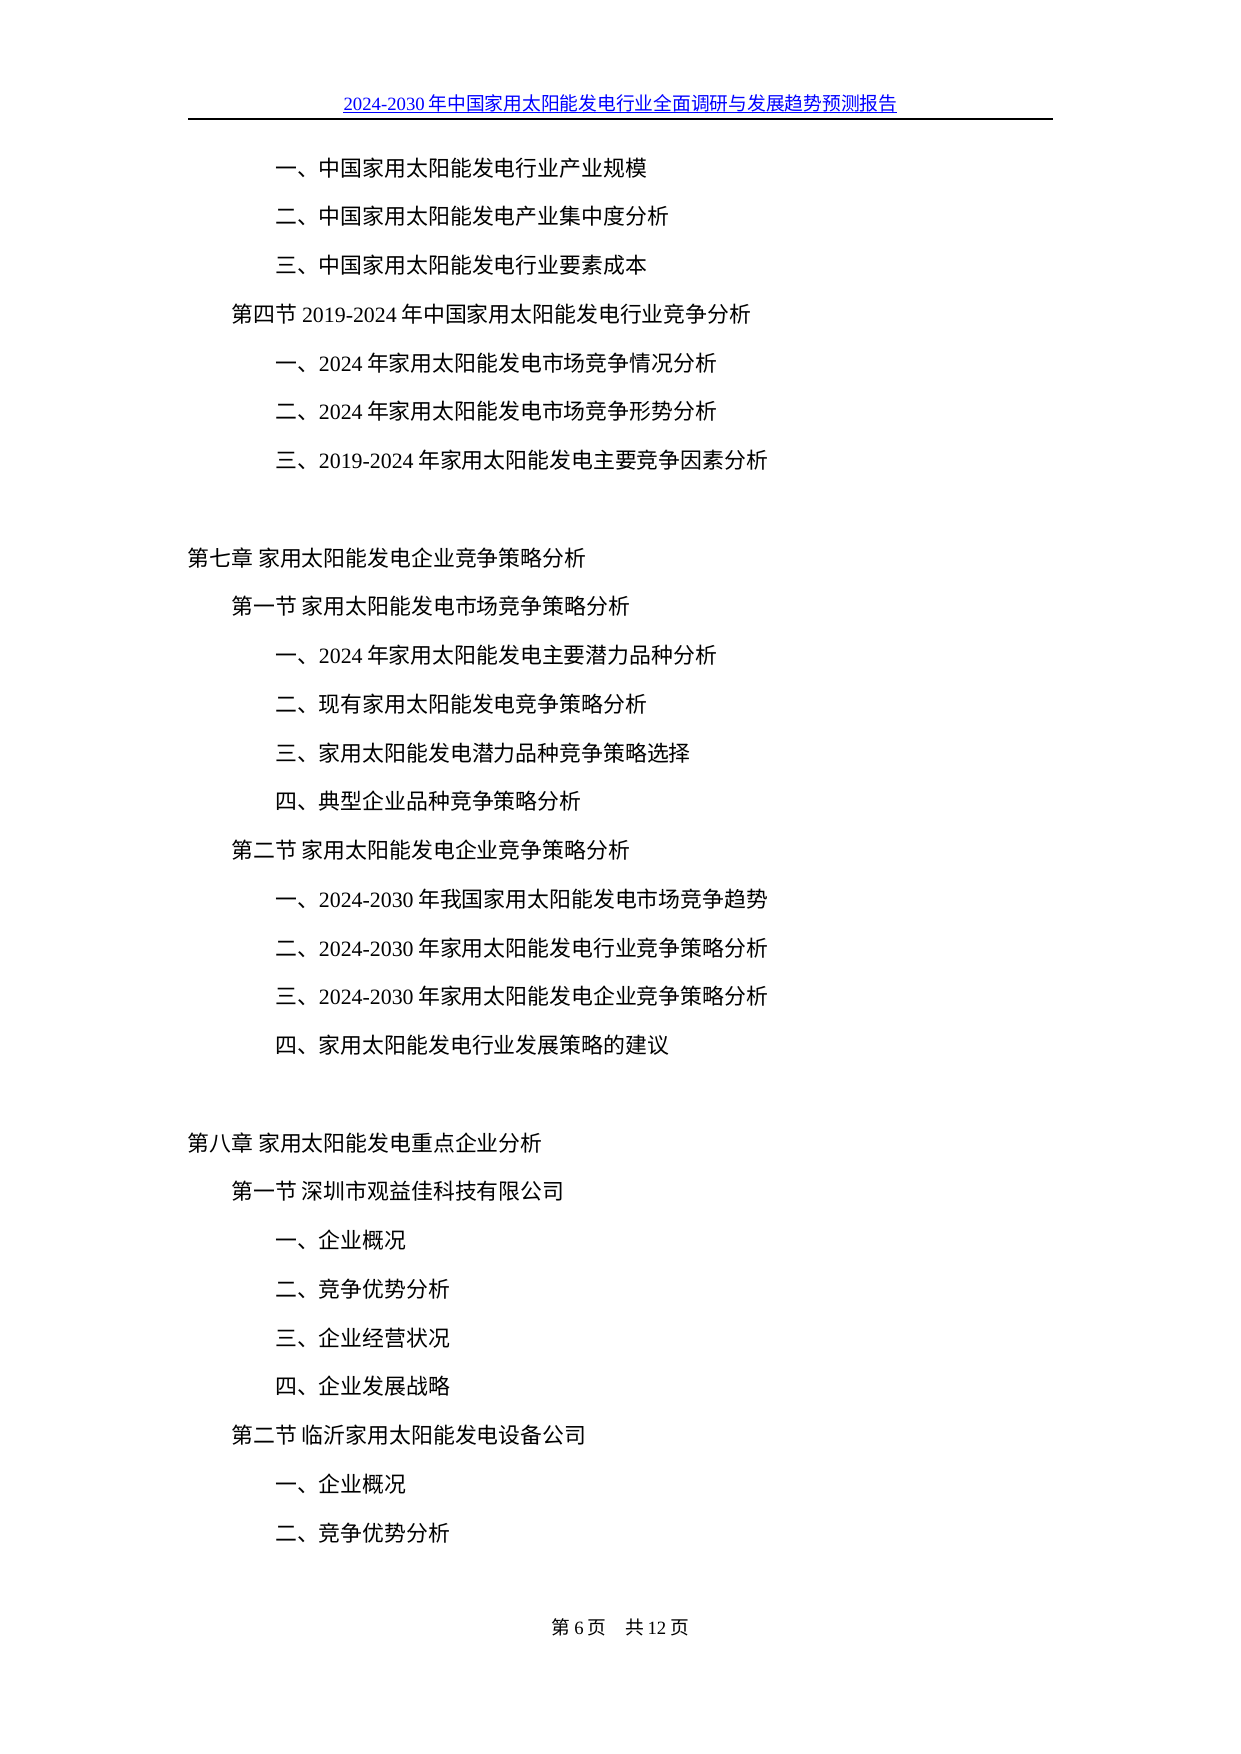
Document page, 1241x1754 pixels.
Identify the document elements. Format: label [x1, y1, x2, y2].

text [187, 150, 1053, 1548]
